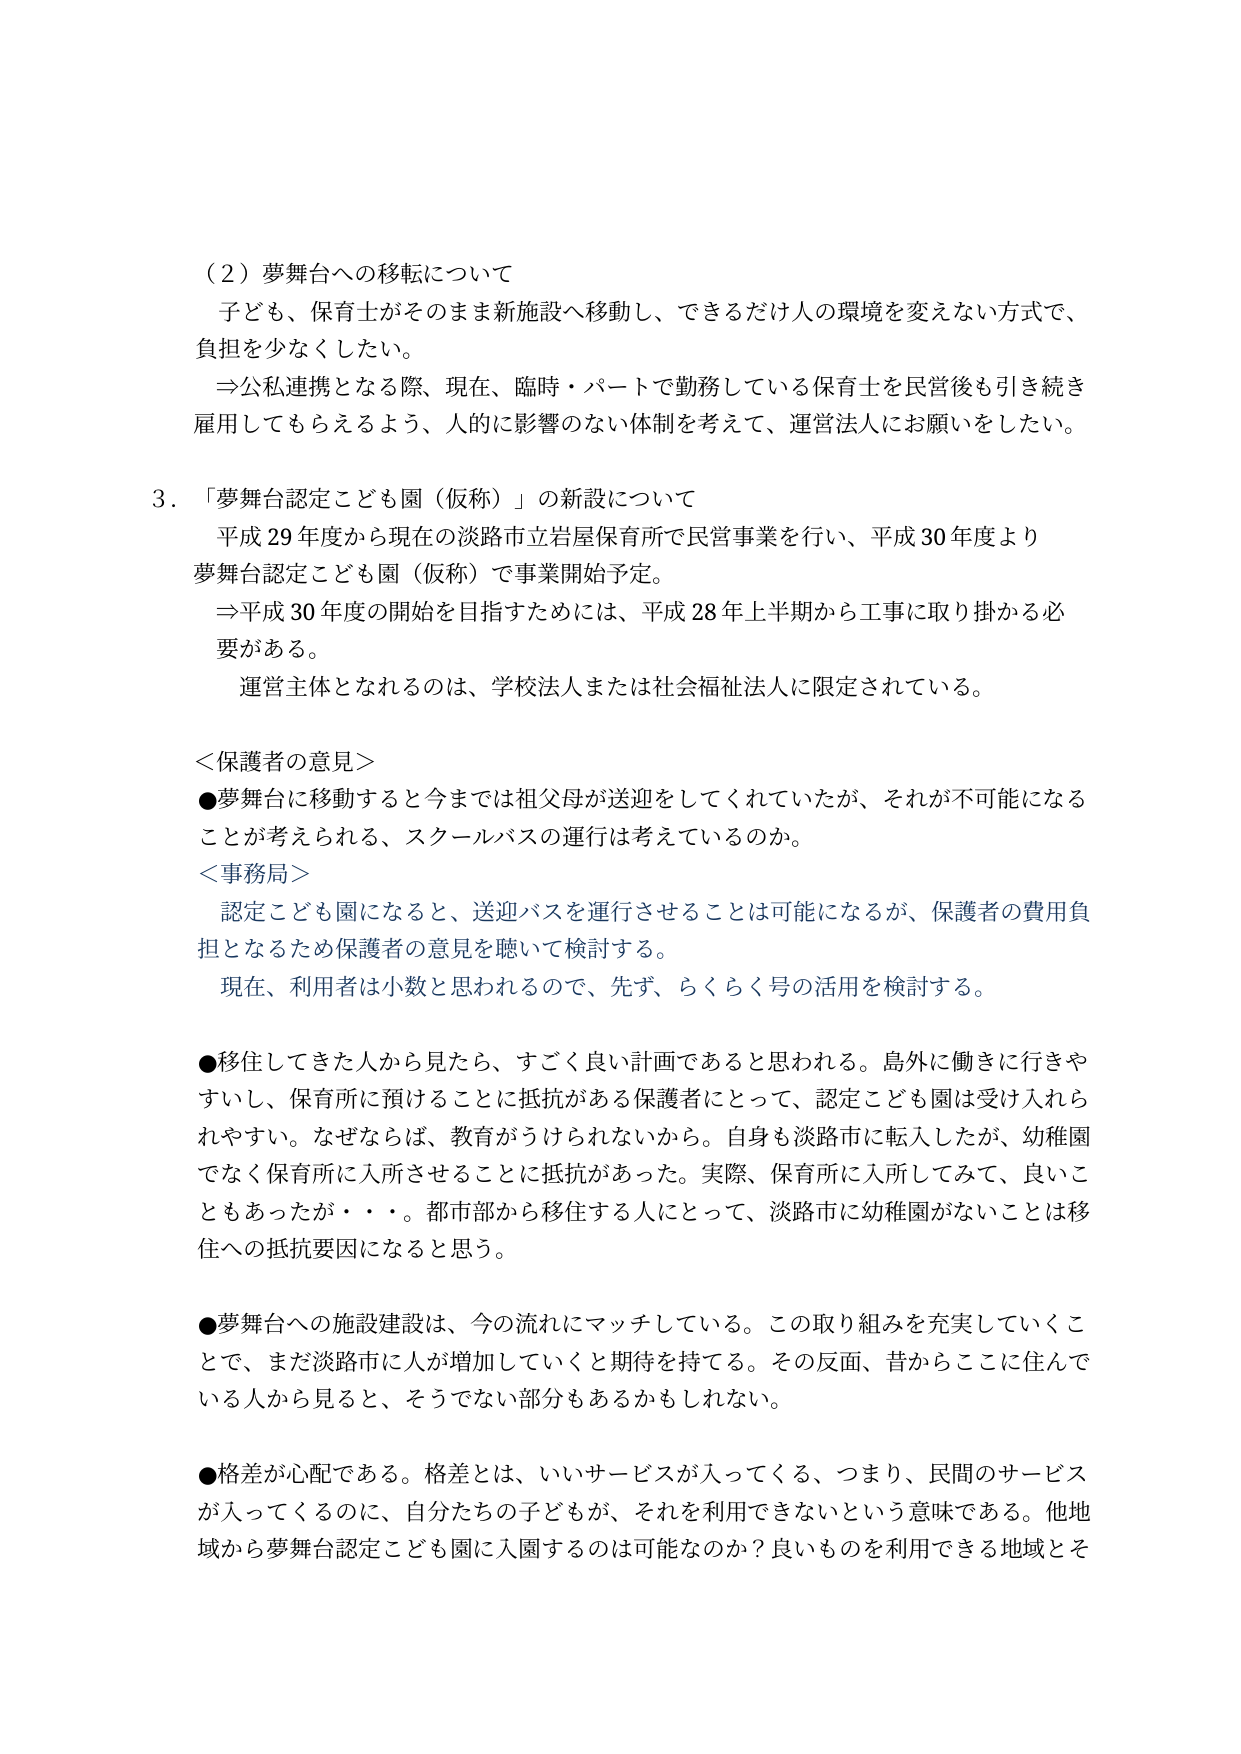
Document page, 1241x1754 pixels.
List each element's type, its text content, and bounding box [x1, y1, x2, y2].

text ●夢舞台への施設建設は、今の流れにマッチしている。この取り組みを充実していくことで、まだ淡路市に人が増加していくと期待を持てる。その反面、昔からここに住んでいる人から見ると、そうでない部分もあるかもしれない。 [198, 1304, 1092, 1417]
text 運営主体となれるのは、学校法人または社会福祉法人に限定されている。 [148, 667, 1092, 704]
text 要がある。 [148, 629, 1092, 667]
text 平成29年度から現在の淡路市立岩屋保育所で民営事業を行い、平成30年度より [148, 517, 1092, 554]
text ⇒平成30年度の開始を目指すためには、平成28年上半期から工事に取り掛かる必 [148, 592, 1092, 629]
text 子ども、保育士がそのまま新施設へ移動し、できるだけ人の環境を変えない方式で、負担を少なくしたい。 [173, 292, 1092, 367]
text ●夢舞台に移動すると今までは祖父母が送迎をしてくれていたが、それが不可能になることが考えられる、スクールバスの運行は考えているのか。 [198, 779, 1092, 854]
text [198, 1454, 1092, 1567]
text （２）夢舞台への移転について [148, 254, 1092, 292]
text 認定こども園になると、送迎バスを運行させることは可能になるが、保護者の費用負担となるため保護者の意見を聴いて検討する。 [198, 892, 1092, 967]
text ＜事務局＞ [198, 854, 1092, 892]
text ３．「夢舞台認定こども園（仮称）」の新設について [148, 479, 1092, 517]
text 夢舞台認定こども園（仮称）で事業開始予定。 [148, 554, 1092, 592]
text ＜保護者の意見＞ [148, 742, 1092, 779]
text ⇒公私連携となる際、現在、臨時・パートで勤務している保育士を民営後も引き続き雇用してもらえるよう、人的に影響のない体制を考えて、運営法人にお願いをしたい。 [148, 367, 1092, 442]
text ●移住してきた人から見たら、すごく良い計画であると思われる。島外に働きに行きやすいし、保育所に預けることに抵抗がある保護者にとって、認定こども園は受け入れられやすい。なぜならば、教育がうけられないから。自身も淡路市に転入したが、幼稚園でなく保育所に入所させることに抵抗があった。実際、保育所に入所してみて、良いこともあったが・・・。都市部から移住する人にとって、淡路市に幼稚園がないことは移住への抵抗要因になると思う。 [198, 1042, 1092, 1267]
text 現在、利用者は小数と思われるので、先ず、らくらく号の活用を検討する。 [198, 967, 1092, 1004]
